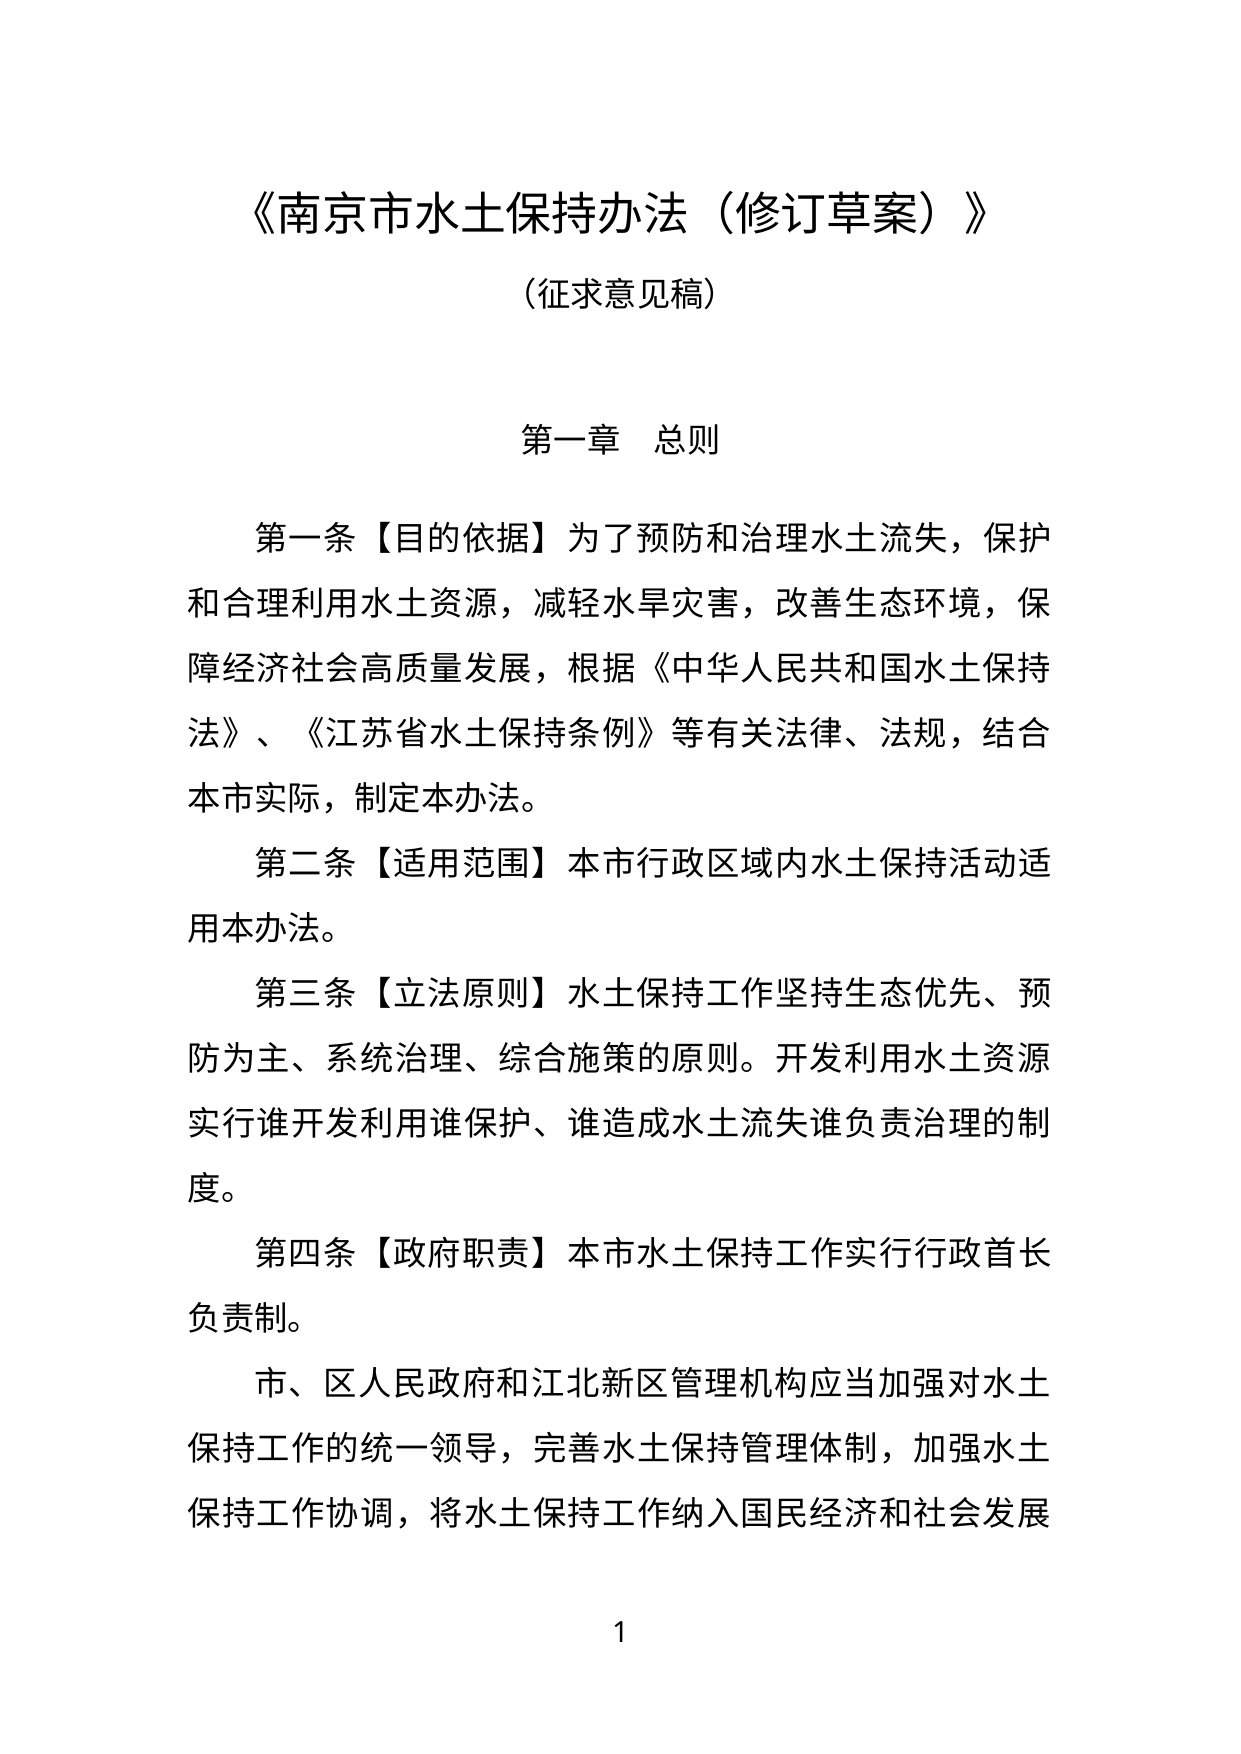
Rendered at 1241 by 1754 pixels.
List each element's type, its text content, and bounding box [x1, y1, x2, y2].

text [187, 1348, 1053, 1543]
text 第一章 总则 [187, 406, 1053, 471]
text 第一条【目的依据】为了预防和治理水土流失，保护和合理利用水土资源，减轻水旱灾害，改善生态环境，保障经济社会高质量发展，根据《中华人民共和国水土保持法》、《江苏省水土保持条例》等有关法律、法规，结合本市实际，制定本办法。 [187, 503, 1053, 828]
text 《南京市水土保持办法（修订草案）》 [187, 162, 1053, 259]
text 第三条【立法原则】水土保持工作坚持生态优先、预防为主、系统治理、综合施策的原则。开发利用水土资源实行谁开发利用谁保护、谁造成水土流失谁负责治理的制度。 [187, 958, 1053, 1218]
text （征求意见稿） [187, 259, 1053, 324]
text 第四条【政府职责】本市水土保持工作实行行政首长负责制。 [187, 1218, 1053, 1348]
text 第二条【适用范围】本市行政区域内水土保持活动适用本办法。 [187, 828, 1053, 958]
